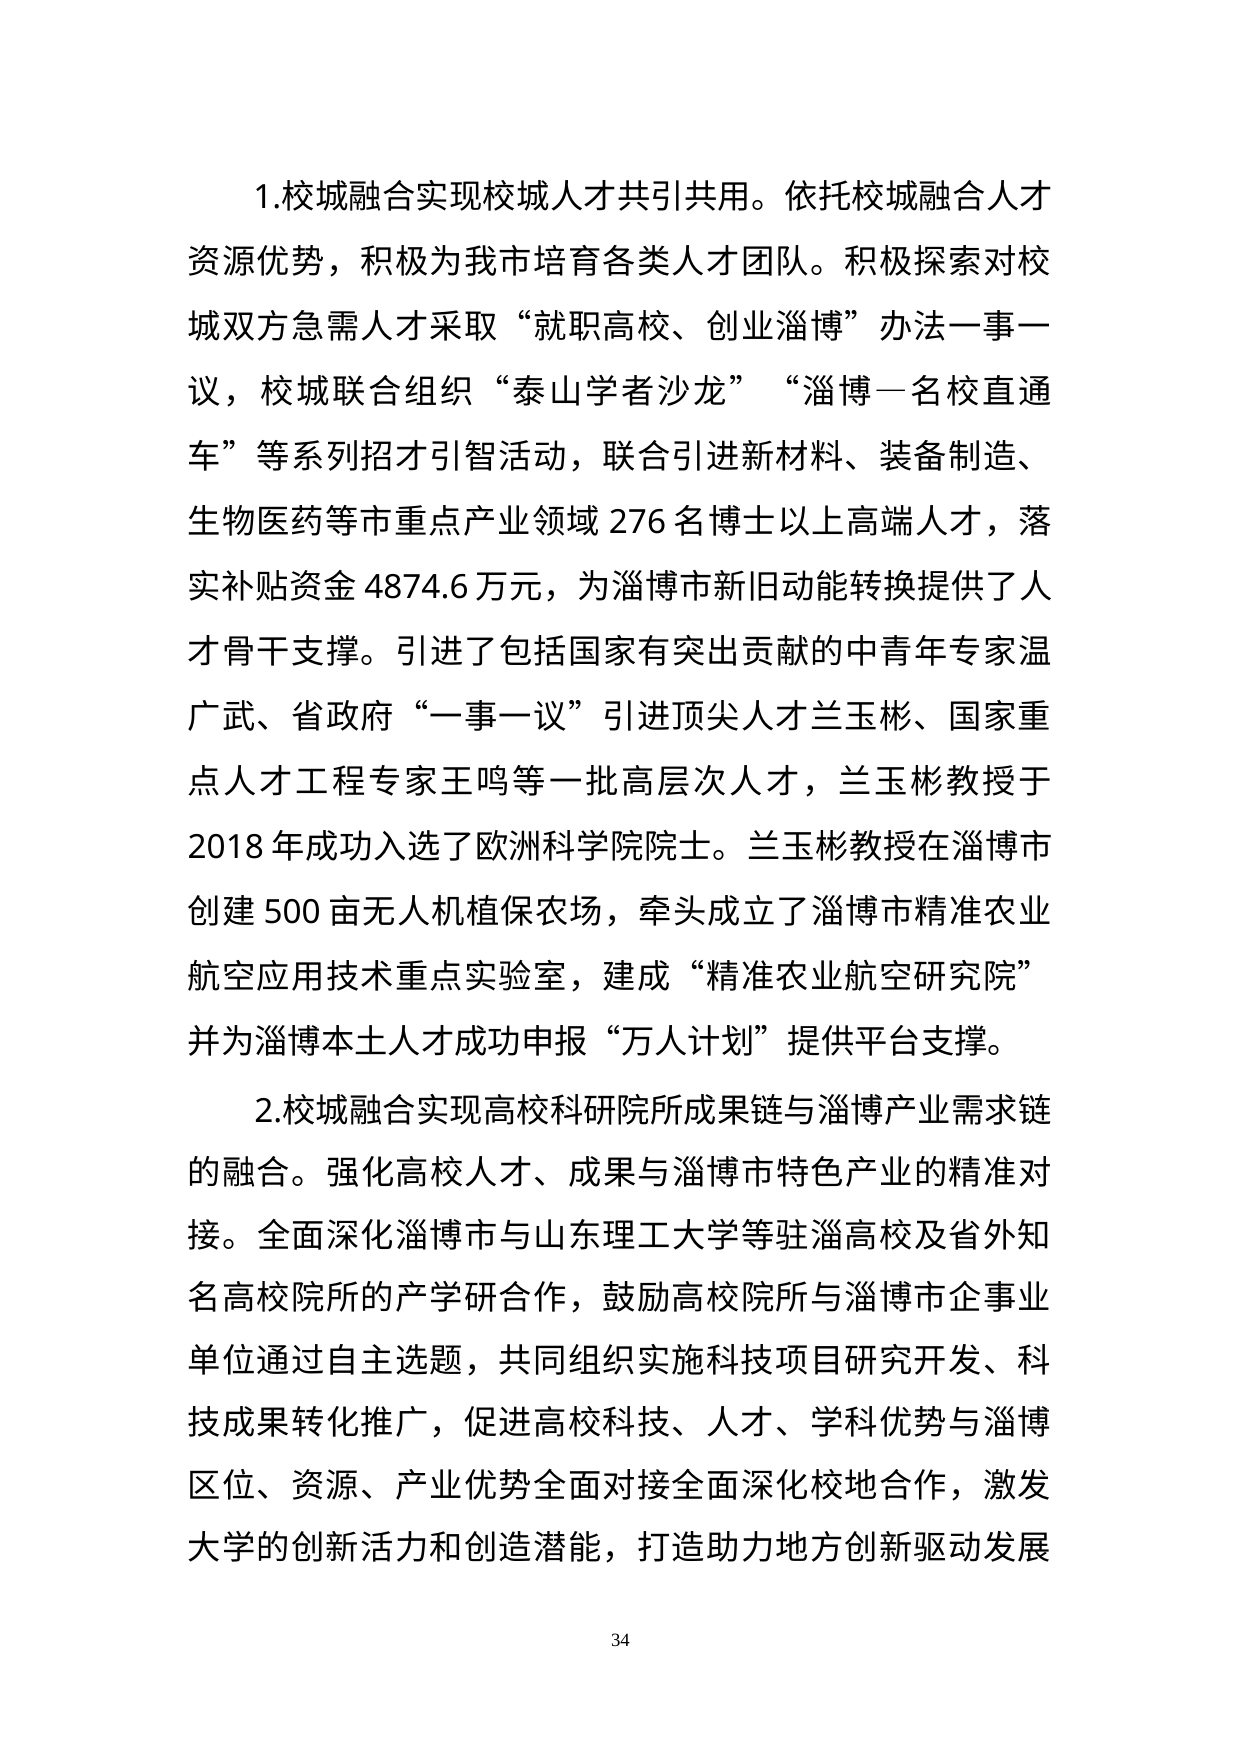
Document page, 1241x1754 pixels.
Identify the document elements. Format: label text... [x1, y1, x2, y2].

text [187, 1072, 1053, 1572]
text 1.校城融合实现校城人才共引共用。依托校城融合人才资源优势，积极为我市培育各类人才团队。积极探索对校城双方急需人才采取“就职高校、创业淄博”办法一事一议，校城联合组织“泰山学者沙龙”“淄博—名校直通车”等系列招才引智活动，联合引进新材料、装备制造、生物医药等市重点产业领域276名博士以上高端人才，落实补贴资金4874.6万元，为淄博市新旧动能转换提供了人才骨干支撑。引进了包括国家有突出贡献的中青年专家温广武、省政府“一事一议”引进顶尖人才兰玉彬、国家重点人才工程专家王鸣等一批高层次人才，兰玉彬教授于2018年成功入选了欧洲科学院院士。兰玉彬教授在淄博市创建500亩无人机植保农场，牵头成立了淄博市精准农业航空应用技术重点实验室，建成“精准农业航空研究院”，并为淄博本土人才成功申报“万人计划”提供平台支撑。 [187, 162, 1053, 1072]
